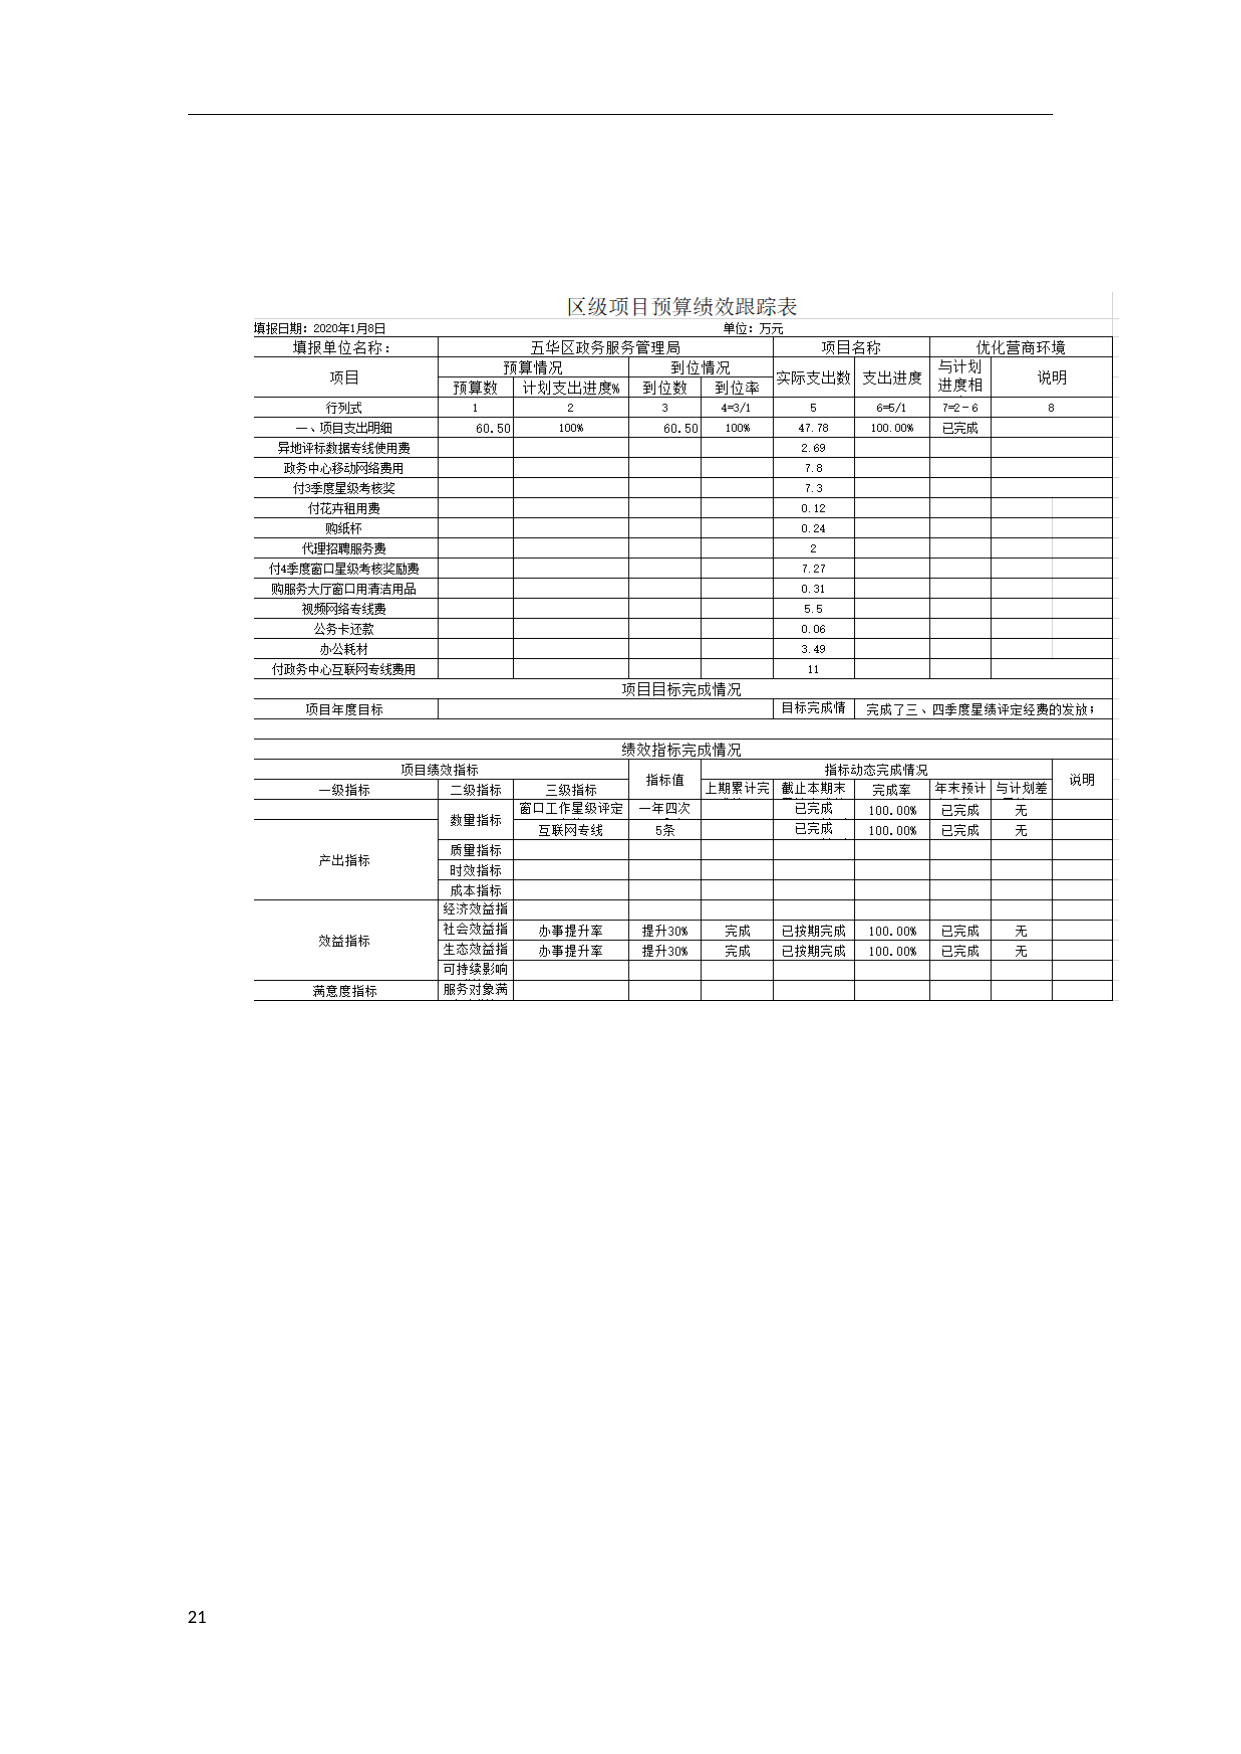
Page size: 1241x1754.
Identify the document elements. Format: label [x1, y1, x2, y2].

picture [254, 292, 1119, 1001]
